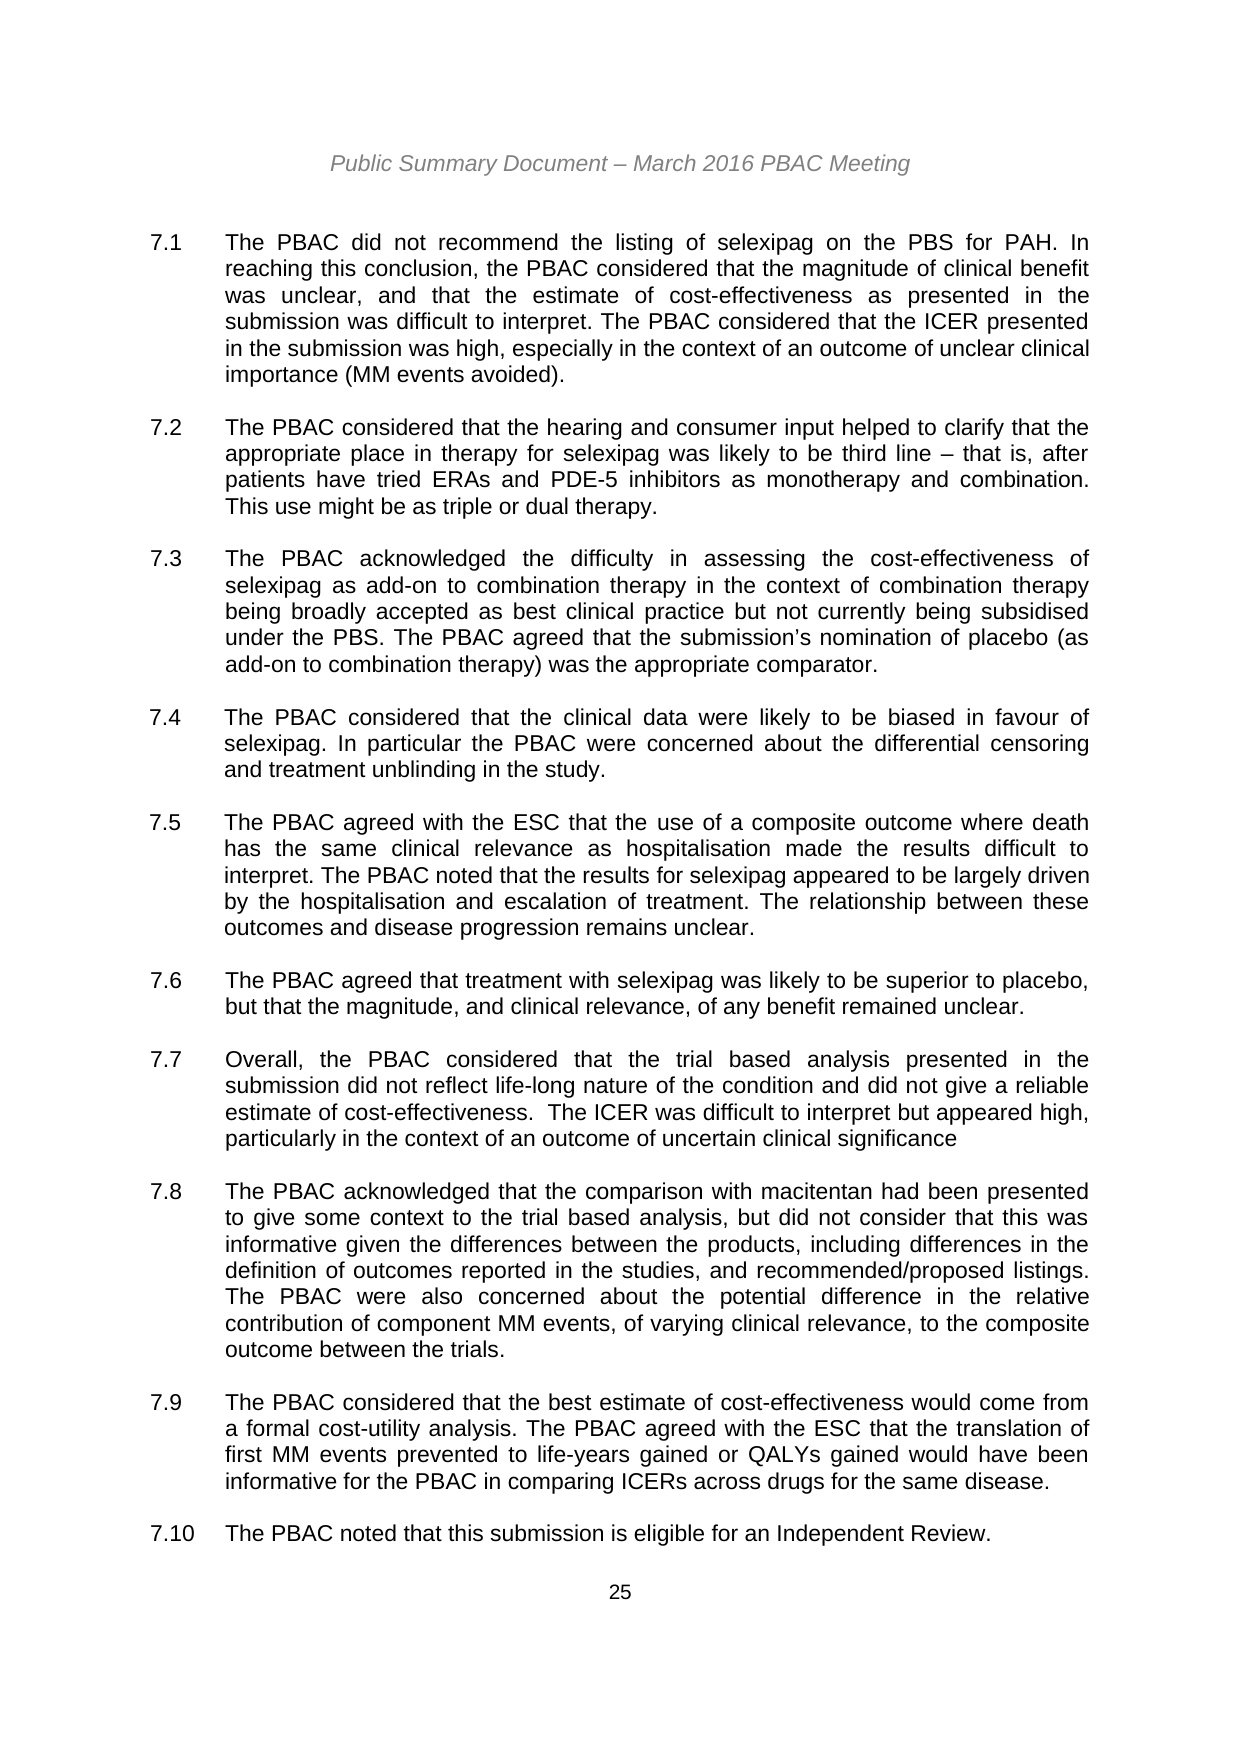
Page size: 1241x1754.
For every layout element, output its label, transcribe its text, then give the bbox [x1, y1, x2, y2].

list The PBAC acknowledged that the comparison with macitentan had been presented to give some context to the trial based analysis, but did not consider that this was informative given the differences between the products, including differences in the definition of outcomes reported in the studies, and recommended/proposed listings. The PBAC were also concerned about the potential difference in the relative contribution of component MM events, of varying clinical relevance, to the composite outcome between the trials. [150, 1178, 1090, 1362]
list The PBAC agreed with the ESC that the use of a composite outcome where death has the same clinical relevance as hospitalisation made the results difficult to interpret. The PBAC noted that the results for selexipag appeared to be largely driven by the hospitalisation and escalation of treatment. The relationship between these outcomes and disease progression remains unclear. [149, 809, 1090, 941]
list Overall, the PBAC considered that the trial based analysis presented in the submission did not reflect life-long nature of the condition and did not give a reliable estimate of cost-effectiveness. The ICER was difficult to interpret but appeared high, particularly in the context of an outcome of uncertain clinical significance [150, 1046, 1090, 1151]
list The PBAC agreed that treatment with selexipag was likely to be superior to placebo, but that the magnitude, and clinical relevance, of any benefit remained unclear. [150, 967, 1090, 1020]
list The PBAC considered that the clinical data were likely to be biased in favour of selexipag. In particular the PBAC were concerned about the differential censoring and treatment unblinding in the study. [149, 703, 1090, 782]
list The PBAC acknowledged the difficulty in assessing the cost-effectiveness of selexipag as add-on to combination therapy in the context of combination therapy being broadly accepted as best clinical practice but not currently being subsidised under the PBS. The PBAC agreed that the submission’s nomination of placebo (as add-on to combination therapy) was the appropriate comparator. [150, 545, 1090, 677]
list The PBAC did not recommend the listing of selexipag on the PBS for PAH. In reaching this conclusion, the PBAC considered that the magnitude of clinical benefit was unclear, and that the estimate of cost-effectiveness as presented in the submission was difficult to interpret. The PBAC considered that the ICER presented in the submission was high, especially in the context of an outcome of unclear clinical importance (MM events avoided). [150, 229, 1090, 387]
list The PBAC considered that the hearing and consumer input helped to clarify that the appropriate place in therapy for selexipag was likely to be third line – that is, after patients have tried ERAs and PDE-5 inhibitors as monotherapy and combination. This use might be as triple or dual therapy. [150, 413, 1090, 519]
list The PBAC noted that this submission is eligible for an Independent Review. [150, 1520, 1090, 1547]
list The PBAC considered that the best estimate of cost-effectiveness would come from a formal cost-utility analysis. The PBAC agreed with the ESC that the translation of first MM events prevented to life-years gained or QALYs gained would have been informative for the PBAC in comparing ICERs across drugs for the same disease. [150, 1389, 1090, 1494]
